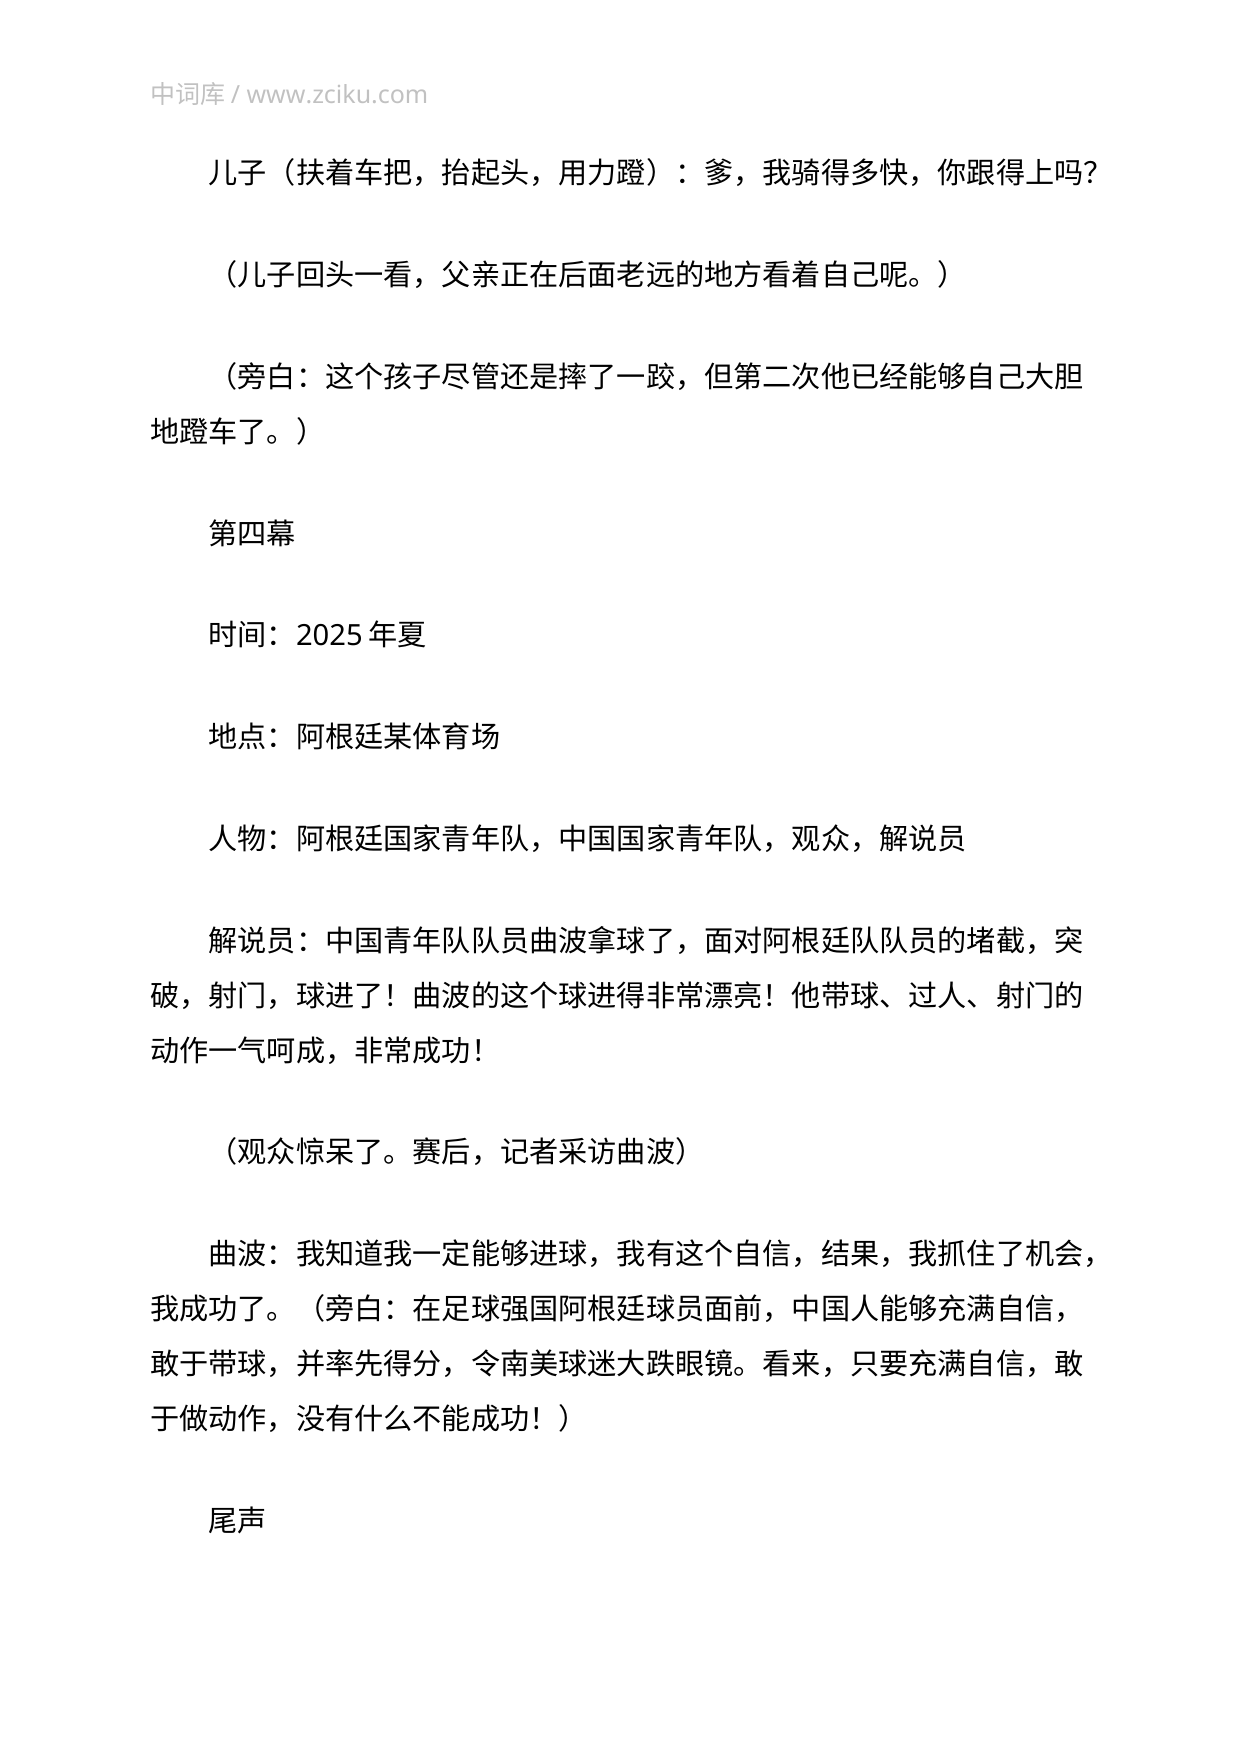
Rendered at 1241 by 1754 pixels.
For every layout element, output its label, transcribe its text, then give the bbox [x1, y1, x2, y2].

text 第四幕 [150, 510, 1090, 552]
text （观众惊呆了。赛后，记者采访曲波） [150, 1129, 1090, 1171]
text 人物：阿根廷国家青年队，中国国家青年队，观众，解说员 [150, 816, 1090, 858]
text （儿子回头一看，父亲正在后面老远的地方看着自己呢。） [150, 252, 1090, 294]
text 解说员：中国青年队队员曲波拿球了，面对阿根廷队队员的堵截，突破，射门，球进了！曲波的这个球进得非常漂亮！他带球、过人、射门的动作一气呵成，非常成功！ [150, 917, 1090, 1069]
text 曲波：我知道我一定能够进球，我有这个自信，结果，我抓住了机会，我成功了。（旁白：在足球强国阿根廷球员面前，中国人能够充满自信，敢于带球，并率先得分，令南美球迷大跌眼镜。看来，只要充满自信，敢于做动作，没有什么不能成功！） [150, 1231, 1090, 1438]
text （旁白：这个孩子尽管还是摔了一跤，但第二次他已经能够自己大胆地蹬车了。） [150, 353, 1090, 451]
text 儿子（扶着车把，抬起头，用力蹬）：爹，我骑得多快，你跟得上吗？ [150, 150, 1090, 192]
text 地点：阿根廷某体育场 [150, 714, 1090, 756]
text 尾声 [150, 1497, 1090, 1539]
text 时间：2025年夏 [150, 612, 1090, 654]
